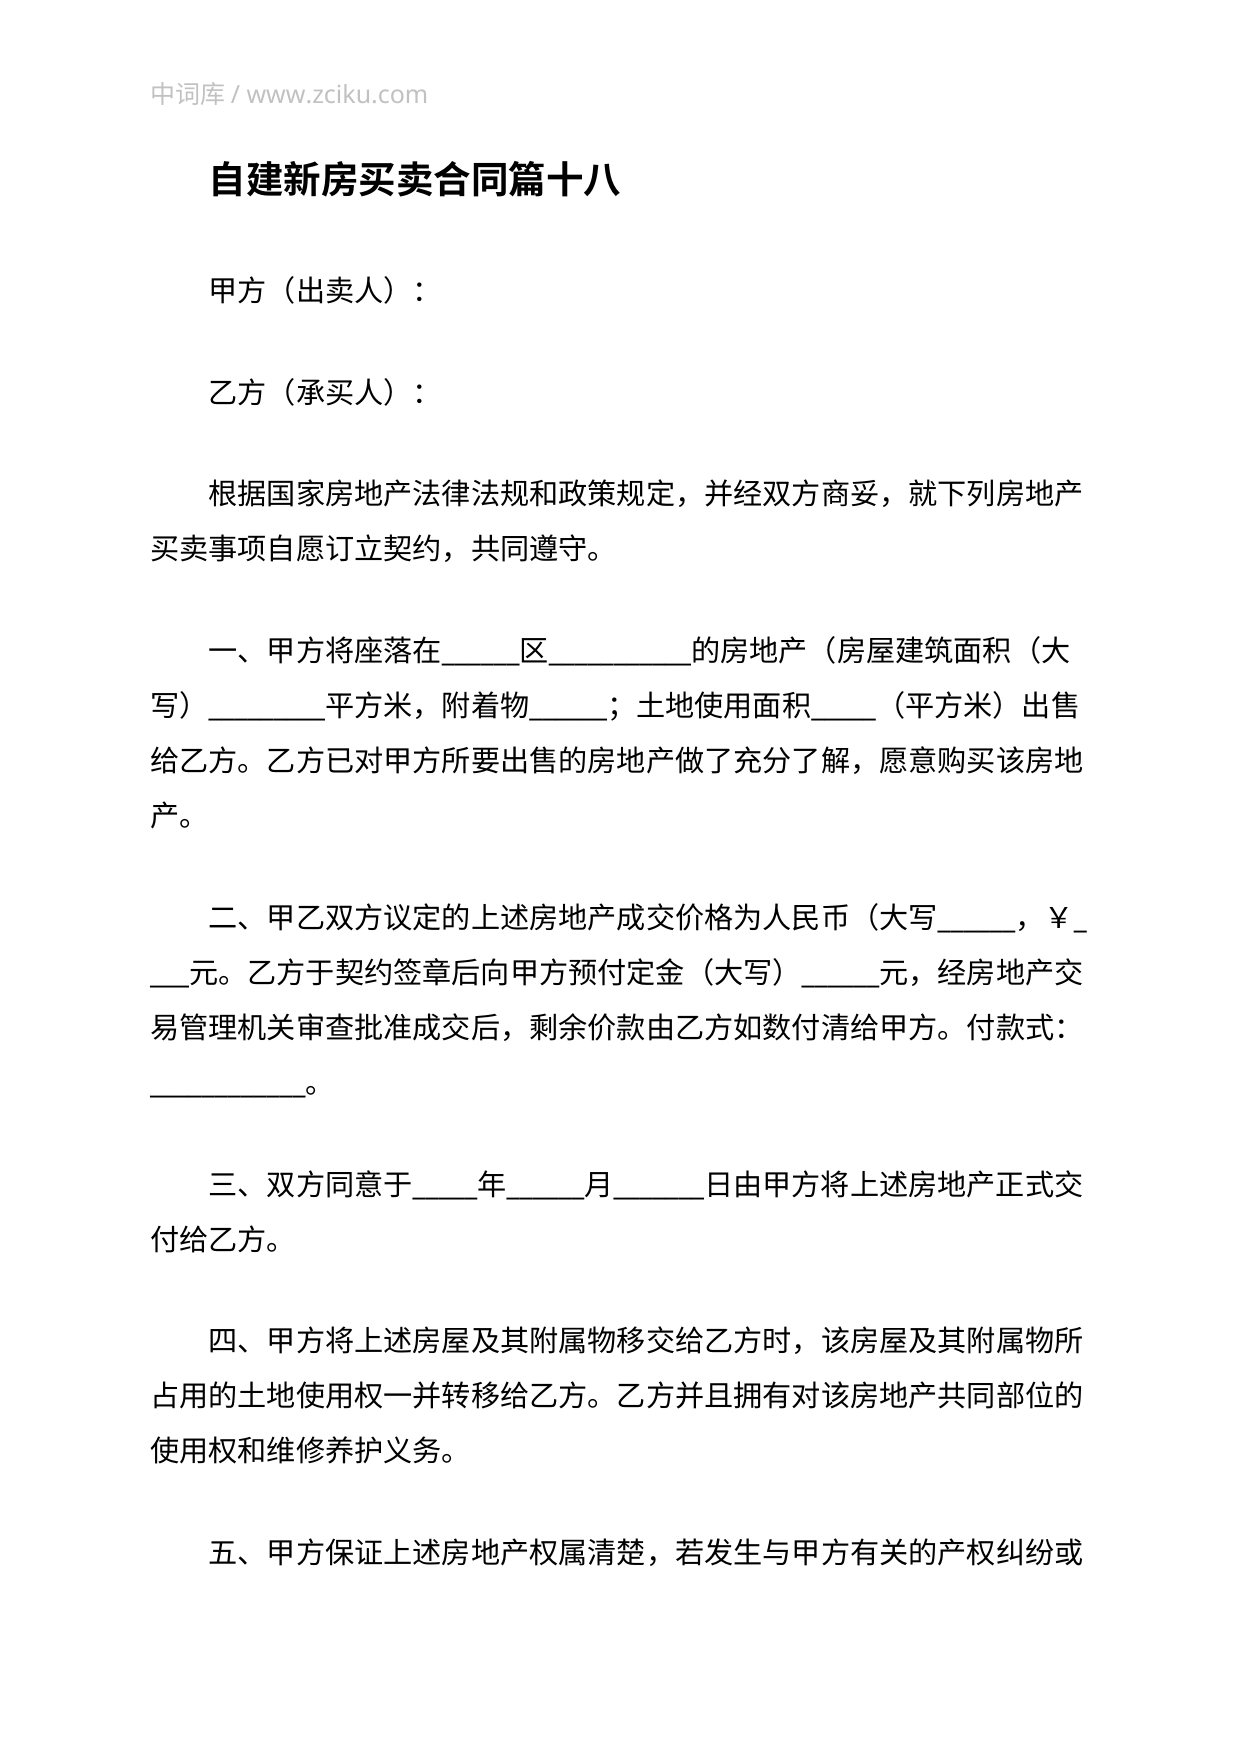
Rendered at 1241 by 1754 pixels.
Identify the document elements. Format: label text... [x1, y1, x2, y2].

text 根据国家房地产法律法规和政策规定，并经双方商妥，就下列房地产买卖事项自愿订立契约，共同遵守。 [150, 471, 1090, 568]
text 自建新房买卖合同篇十八 [150, 150, 1090, 204]
text 甲方（出卖人）： [150, 267, 1090, 310]
text 二、甲乙双方议定的上述房地产成交价格为人民币（大写______，￥____元。乙方于契约签章后向甲方预付定金（大写）______元，经房地产交易管理机关审查批准成交后，剩余价款由乙方如数付清给甲方。付款式：____________。 [150, 894, 1090, 1102]
text 四、甲方将上述房屋及其附属物移交给乙方时，该房屋及其附属物所占用的土地使用权一并转移给乙方。乙方并且拥有对该房地产共同部位的使用权和维修养护义务。 [150, 1318, 1090, 1470]
text 三、双方同意于_____年______月_______日由甲方将上述房地产正式交付给乙方。 [150, 1161, 1090, 1258]
text 乙方（承买人）： [150, 369, 1090, 411]
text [150, 1529, 1090, 1572]
text 一、甲方将座落在______区___________的房地产（房屋建筑面积（大写）_________平方米，附着物______；土地使用面积_____（平方米）出售给乙方。乙方已对甲方所要出售的房地产做了充分了解，愿意购买该房地产。 [150, 628, 1090, 835]
